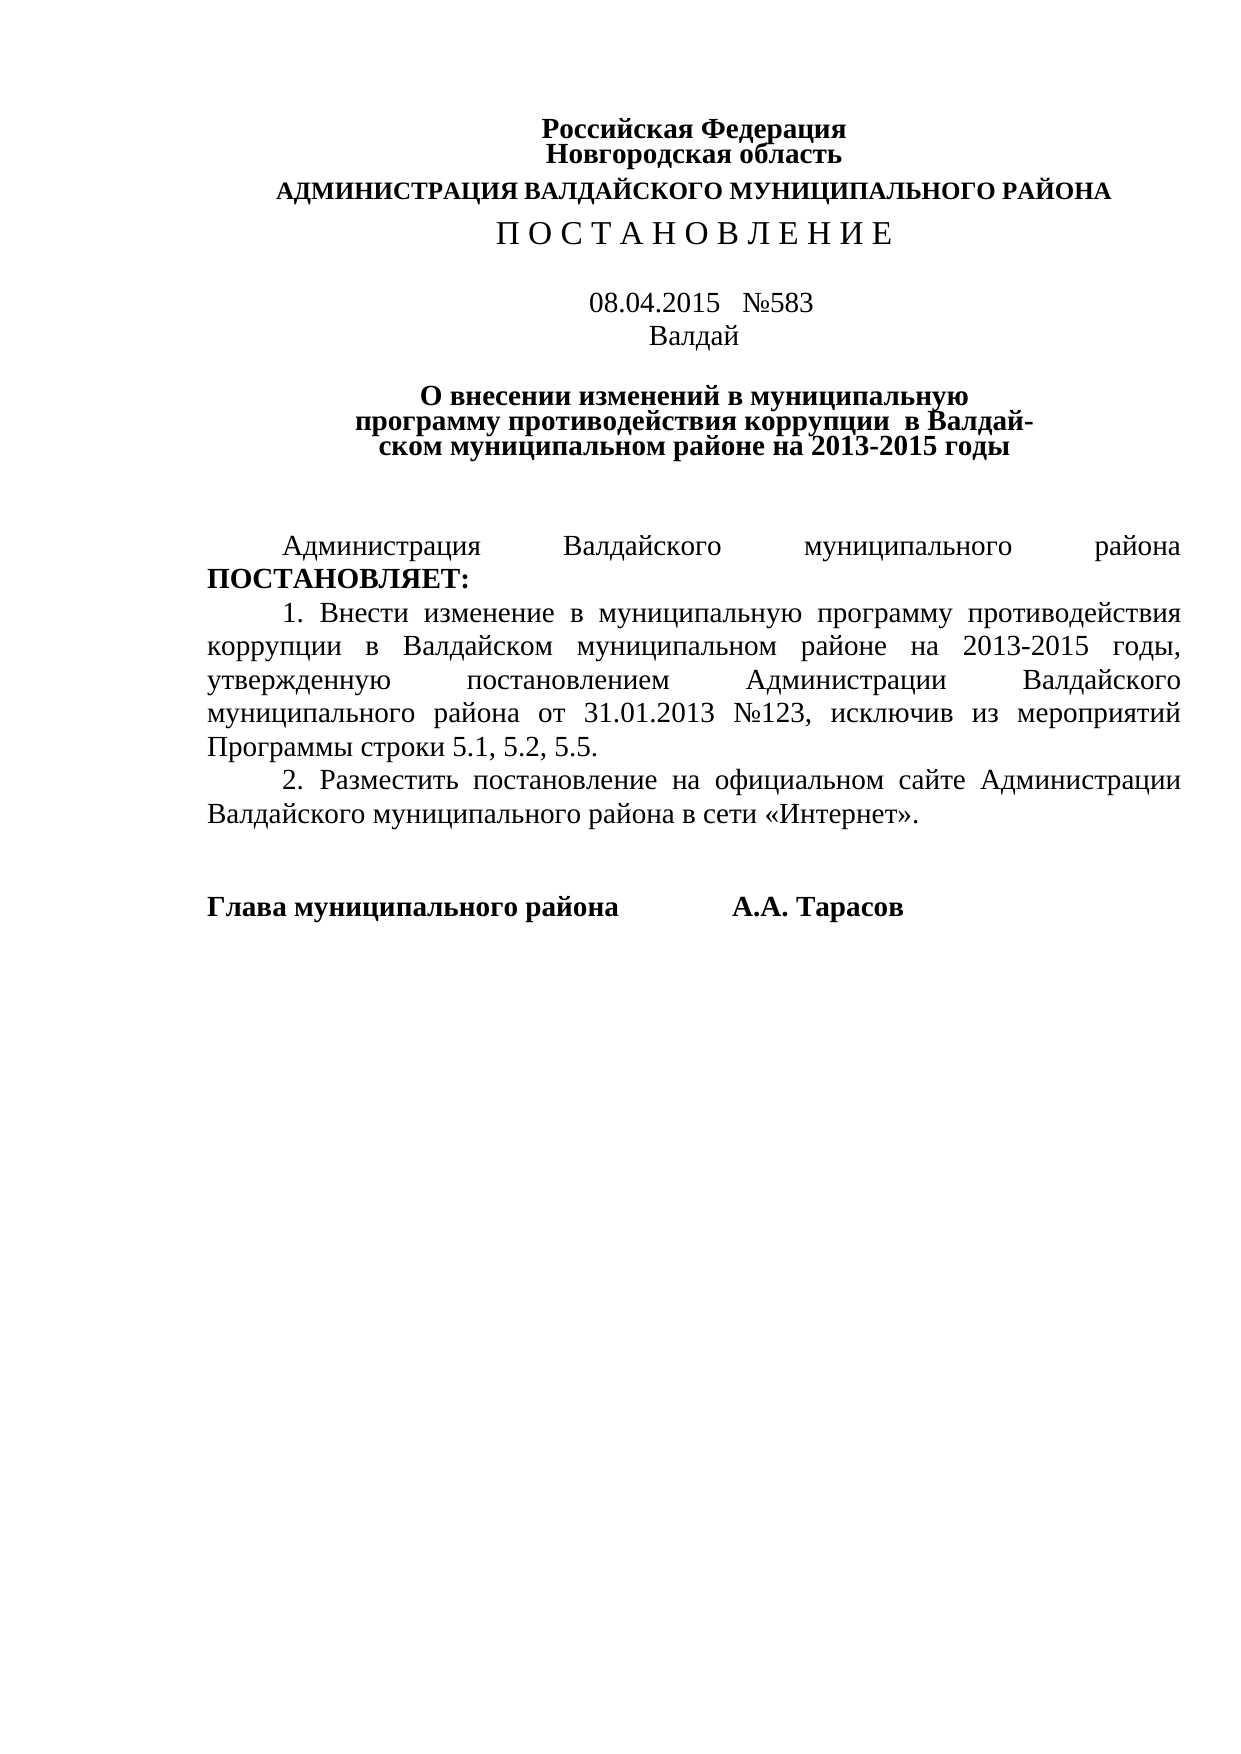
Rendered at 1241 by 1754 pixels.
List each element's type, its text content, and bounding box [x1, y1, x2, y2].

subtitle АДМИНИСТРАЦИЯ ВАЛДАЙСКОГО МУНИЦИПАЛЬНОГО РАЙОНА [207, 176, 1181, 205]
subtitle Новгородская область [207, 143, 1181, 168]
text ском муниципальном районе на 2013-2015 годы [207, 436, 1182, 461]
text 08.04.2015 №583 [207, 285, 1181, 318]
text Российская Федерация [207, 118, 1181, 143]
text Валдай [207, 318, 1181, 352]
list Внести изменение в муниципальную программу противодействия коррупции в Валдайском муниципальном районе на 2013-2015 годы, утвержденную постановлением Администрации Валдайского муниципального района от 31.01.2013 №123, исключив из мероприятий Программы строки 5.1, 5.2, 5.5. [207, 595, 1182, 762]
text Глава муниципального района А.А. Тарасов [207, 897, 1181, 922]
text Администрация Валдайского муниципального района ПОСТАНОВЛЯЕТ: [207, 528, 1181, 595]
list Разместить постановление на официальном сайте Администрации Валдайского муниципального района в сети «Интернет». [207, 762, 1182, 829]
text О внесении изменений в муниципальную [207, 386, 1182, 411]
text программу противодействия коррупции в Валдай- [207, 411, 1182, 436]
subtitle П О С Т А Н О В Л Е Н И Е [207, 213, 1181, 252]
